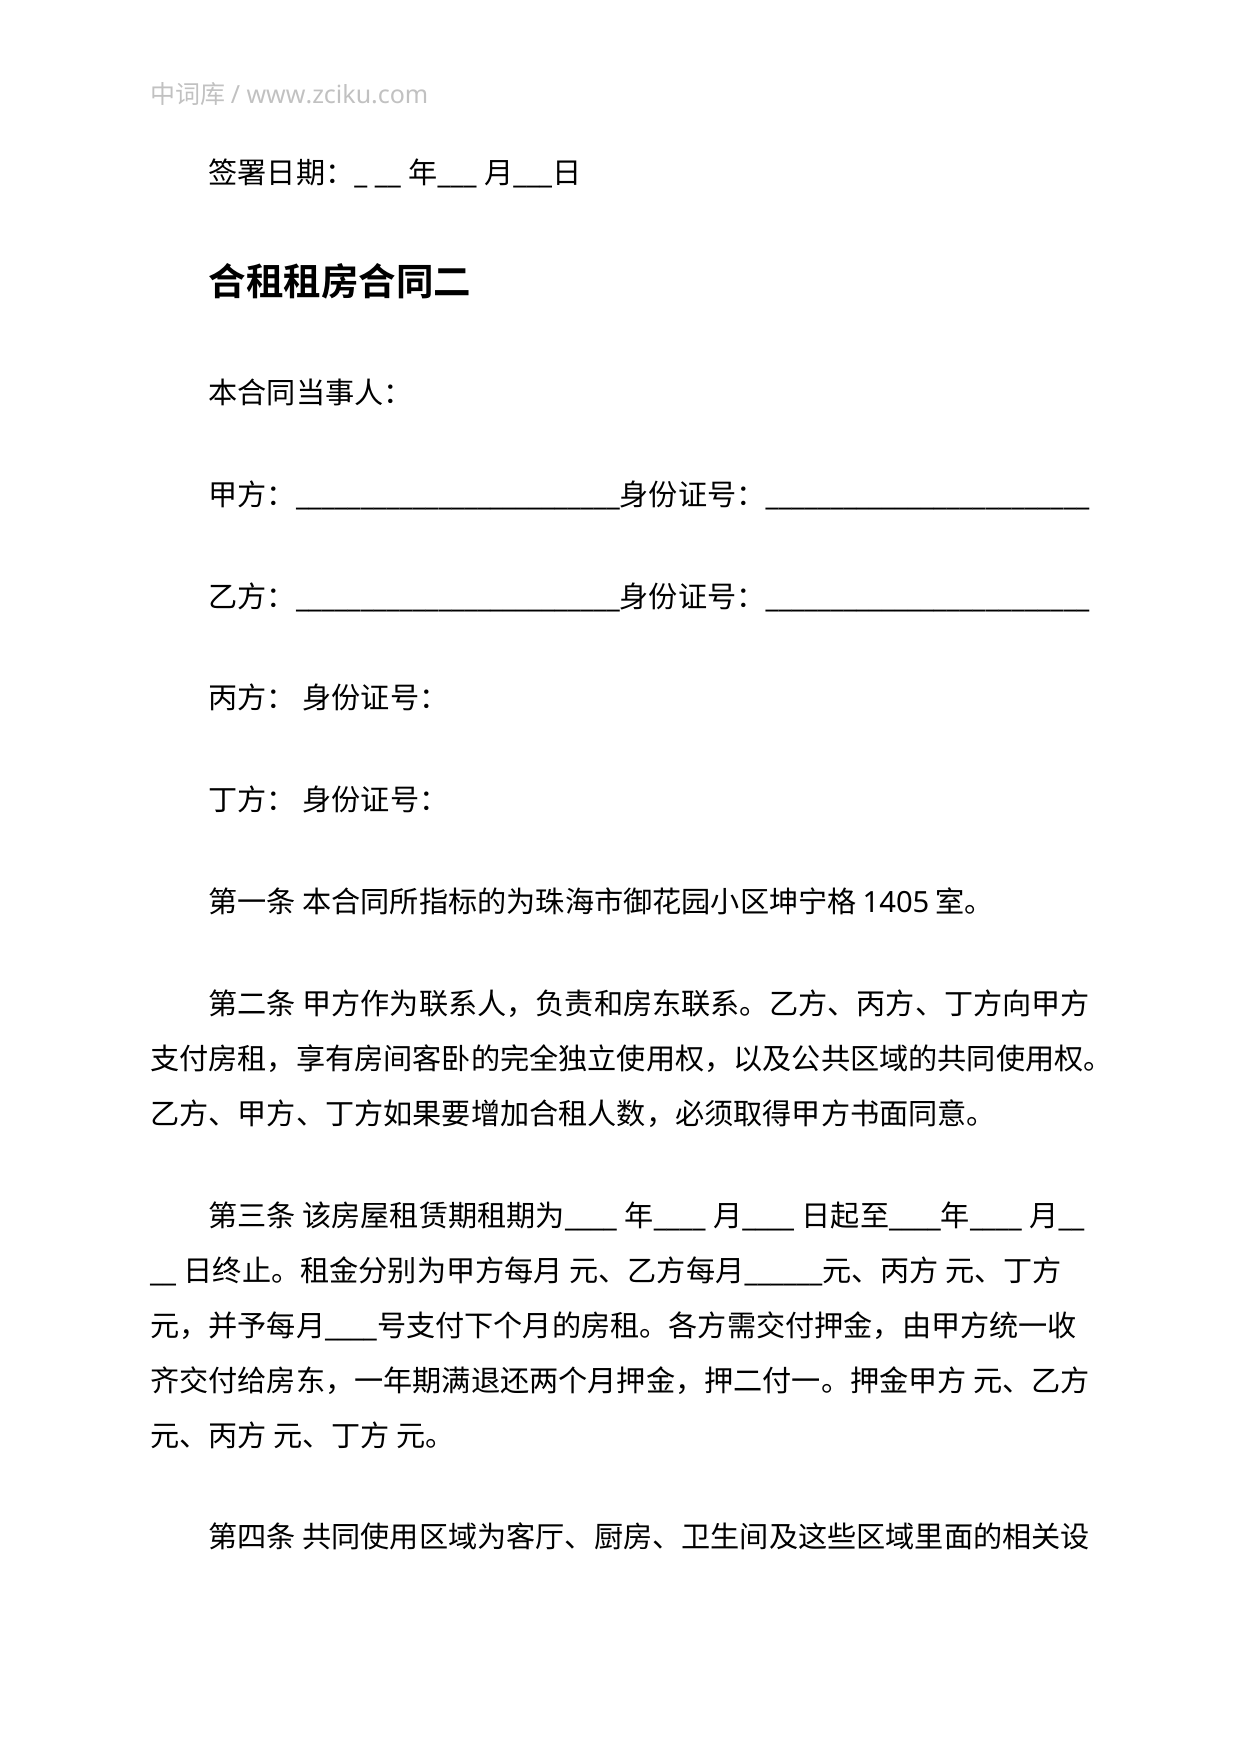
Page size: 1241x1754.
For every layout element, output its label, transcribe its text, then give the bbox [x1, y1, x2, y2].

text 本合同当事人： [150, 369, 1090, 412]
text 丙方： 身份证号： [150, 675, 1090, 717]
text 签署日期：_ __ 年___ 月___日 [150, 150, 1090, 192]
text 第一条 本合同所指标的为珠海市御花园小区坤宁格1405室。 [150, 879, 1090, 921]
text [150, 1514, 1090, 1556]
text 丁方： 身份证号： [150, 777, 1090, 819]
text 第三条 该房屋租赁期租期为____ 年____ 月____ 日起至____年____ 月____ 日终止。租金分别为甲方每月 元、乙方每月______元、丙方 元、丁方 元，并予每月____号支付下个月的房租。各方需交付押金，由甲方统一收齐交付给房东，一年期满退还两个月押金，押二付一。押金甲方 元、乙方 元、丙方 元、丁方 元。 [150, 1192, 1090, 1454]
text 第二条 甲方作为联系人，负责和房东联系。乙方、丙方、丁方向甲方支付房租，享有房间客卧的完全独立使用权，以及公共区域的共同使用权。乙方、甲方、丁方如果要增加合租人数，必须取得甲方书面同意。 [150, 981, 1090, 1133]
text 甲方：_________________________身份证号：_________________________ [150, 471, 1090, 513]
text 合租租房合同二 [150, 252, 1090, 306]
text 乙方：_________________________身份证号：_________________________ [150, 573, 1090, 616]
